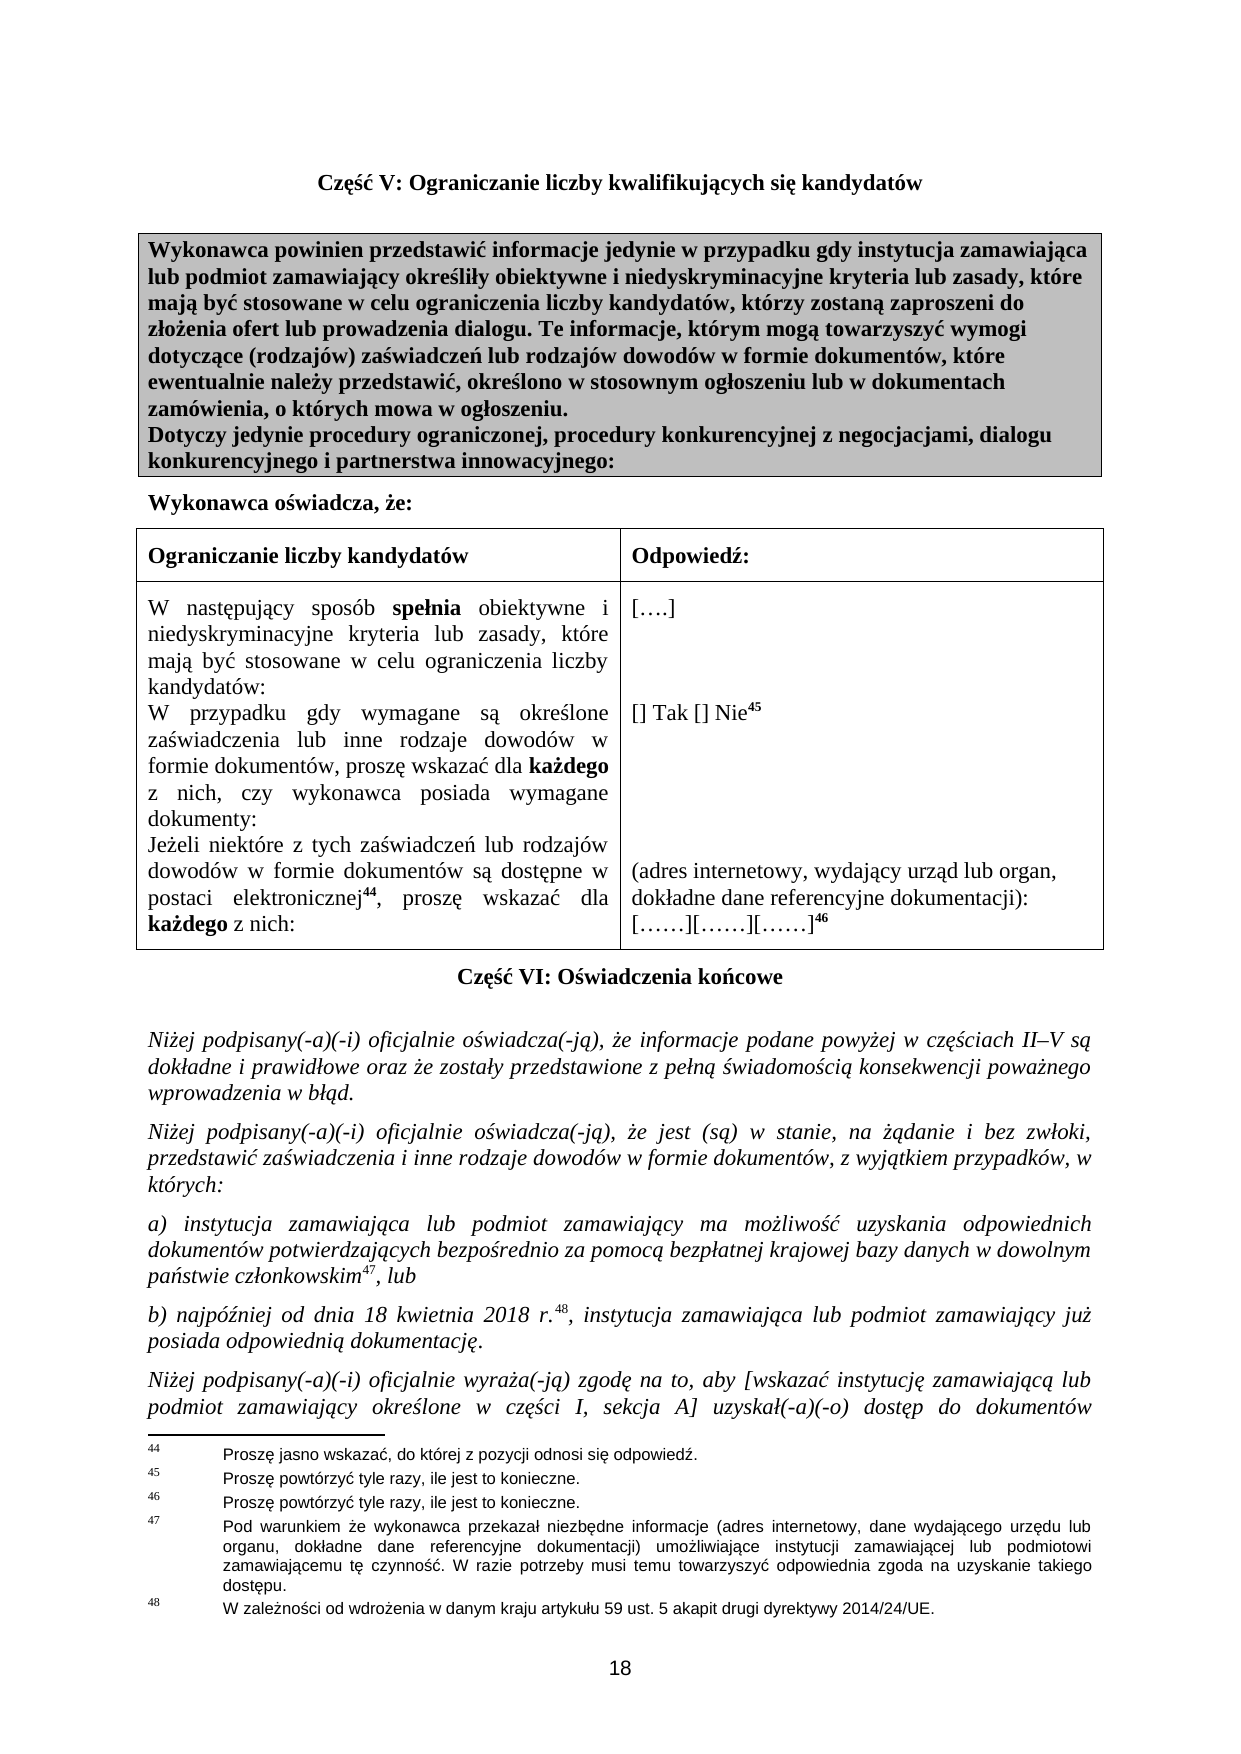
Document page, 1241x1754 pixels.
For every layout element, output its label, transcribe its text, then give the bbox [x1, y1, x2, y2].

table_cell W następujący sposób spełnia obiektywne i niedyskryminacyjne kryteria lub zasady, które mają być stosowane w celu ograniczenia liczby kandydatów: W przypadku gdy wymagane są określone zaświadczenia lub inne rodzaje dowodów w formie dokumentów, proszę wskazać dla każdego z nich, czy wykonawca posiada wymagane dokumenty: Jeżeli niektóre z tych zaświadczeń lub rodzajów dowodów w formie dokumentów są dostępne w postaci elektronicznej, proszę wskazać dla każdego z nich: [137, 582, 620, 949]
title Część VI: Oświadczenia końcowe [148, 963, 1093, 989]
text Wykonawca powinien przedstawić informacje jedynie w przypadku gdy instytucja zamawiająca lub podmiot zamawiający określiły obiektywne i niedyskryminacyjne kryteria lub zasady, które mają być stosowane w celu ograniczenia liczby kandydatów, którzy zostaną zaproszeni do złożenia ofert lub prowadzenia dialogu. Te informacje, którym mogą towarzyszyć wymogi dotyczące (rodzajów) zaświadczeń lub rodzajów dowodów w formie dokumentów, które ewentualnie należy przedstawić, określono w stosownym ogłoszeniu lub w dokumentach zamówienia, o których mowa w ogłoszeniu. Dotyczy jedynie procedury ograniczonej, procedury konkurencyjnej z negocjacjami, dialogu konkurencyjnego i partnerstwa innowacyjnego: [139, 234, 1101, 476]
text Niżej podpisany(-a)(-i) oficjalnie oświadcza(-ją), że informacje podane powyżej w częściach II–V są dokładne i prawidłowe oraz że zostały przedstawione z pełną świadomością konsekwencji poważnego wprowadzenia w błąd. [148, 1027, 1093, 1106]
text b) najpóźniej od dnia 18 kwietnia 2018 r., instytucja zamawiająca lub podmiot zamawiający już posiada odpowiednią dokumentację. [148, 1301, 1093, 1354]
text a) instytucja zamawiająca lub podmiot zamawiający ma możliwość uzyskania odpowiednich dokumentów potwierdzających bezpośrednio za pomocą bezpłatnej krajowej bazy danych w dowolnym państwie członkowskim, lub [148, 1210, 1093, 1289]
text Niżej podpisany(-a)(-i) oficjalnie oświadcza(-ją), że jest (są) w stanie, na żądanie i bez zwłoki, przedstawić zaświadczenia i inne rodzaje dowodów w formie dokumentów, z wyjątkiem przypadków, w których: [148, 1118, 1093, 1197]
text Wykonawca oświadcza, że: [148, 489, 1093, 516]
table_header Ograniczanie liczby kandydatów [137, 529, 620, 581]
table_header Odpowiedź: [621, 529, 1103, 581]
title Część V: Ograniczanie liczby kwalifikujących się kandydatów [148, 169, 1093, 196]
table_cell [….] [] Tak [] Nie (adres internetowy, wydający urząd lub organ, dokładne dane referencyjne dokumentacji): [……][……][……] [621, 582, 1103, 949]
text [148, 1366, 1093, 1419]
